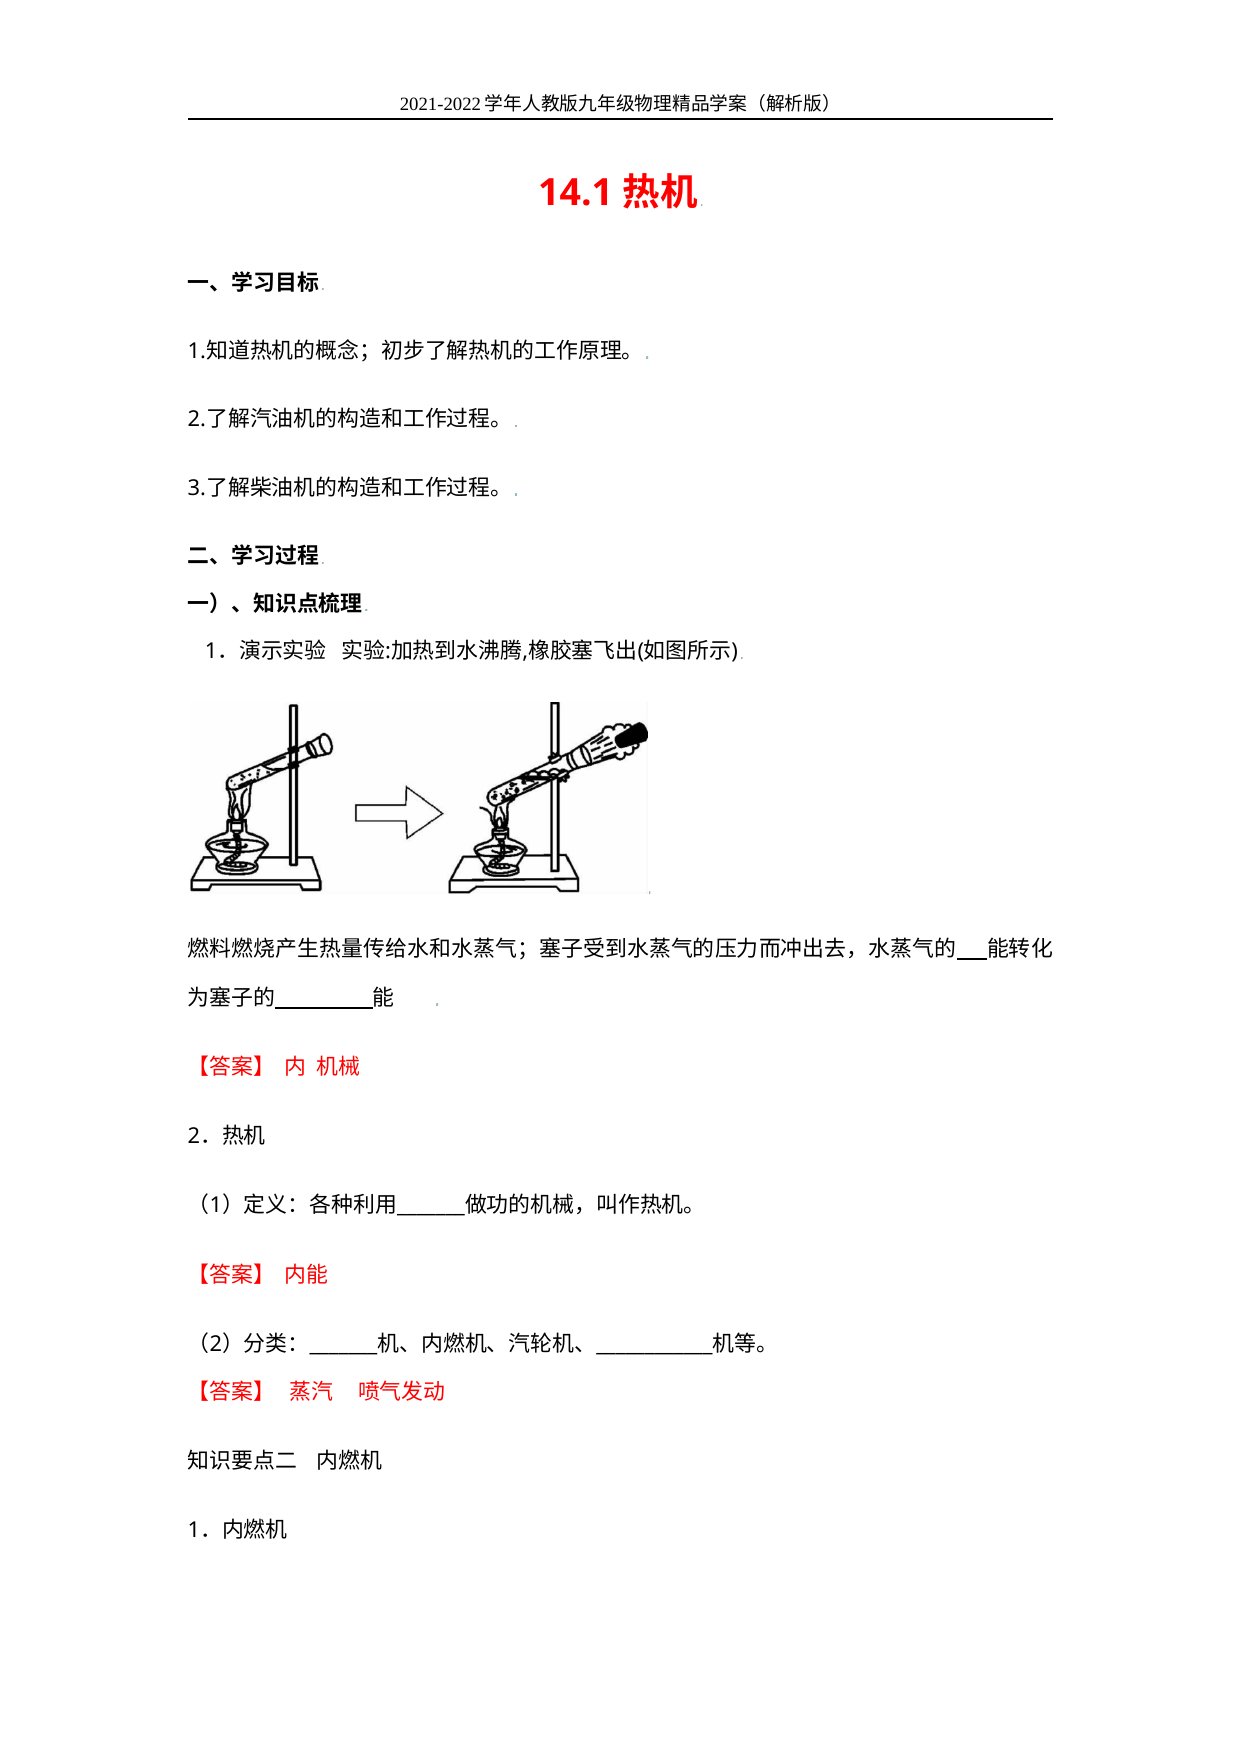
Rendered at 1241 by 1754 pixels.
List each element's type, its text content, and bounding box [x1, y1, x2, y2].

text （1）定义：各种利用_______做功的机械，叫作热机。 [187, 1187, 1053, 1219]
text 【答案】 蒸汽 喷气发动 [187, 1374, 1053, 1406]
text 1．演示实验 实验:加热到水沸腾,橡胶塞飞出(如图所示) [187, 633, 1053, 666]
text 2．热机 [187, 1118, 1053, 1150]
text 1.知道热机的概念；初步了解热机的工作原理。 [187, 333, 1053, 364]
text 14.1 热机 [187, 162, 1053, 216]
text 2.了解汽油机的构造和工作过程。 [187, 401, 1053, 433]
text 【答案】 内能 [187, 1256, 1053, 1289]
list 学习过程 [187, 538, 1053, 570]
text 一、学习目标 [187, 264, 1053, 296]
text 3.了解柴油机的构造和工作过程。 [187, 470, 1053, 501]
picture [187, 702, 653, 894]
text 燃料燃烧产生热量传给水和水蒸气；塞子受到水蒸气的压力而冲出去，水蒸气的 能转化为塞子的 能 [187, 931, 1053, 1012]
list 、知识点梳理 [187, 586, 1053, 617]
text 知识要点二 内燃机 [187, 1443, 1053, 1475]
text 1．内燃机 [187, 1512, 1053, 1544]
text 【答案】 内 机械 [187, 1049, 1053, 1081]
list 分类：_______机、内燃机、汽轮机、____________机等。 [187, 1325, 1053, 1358]
